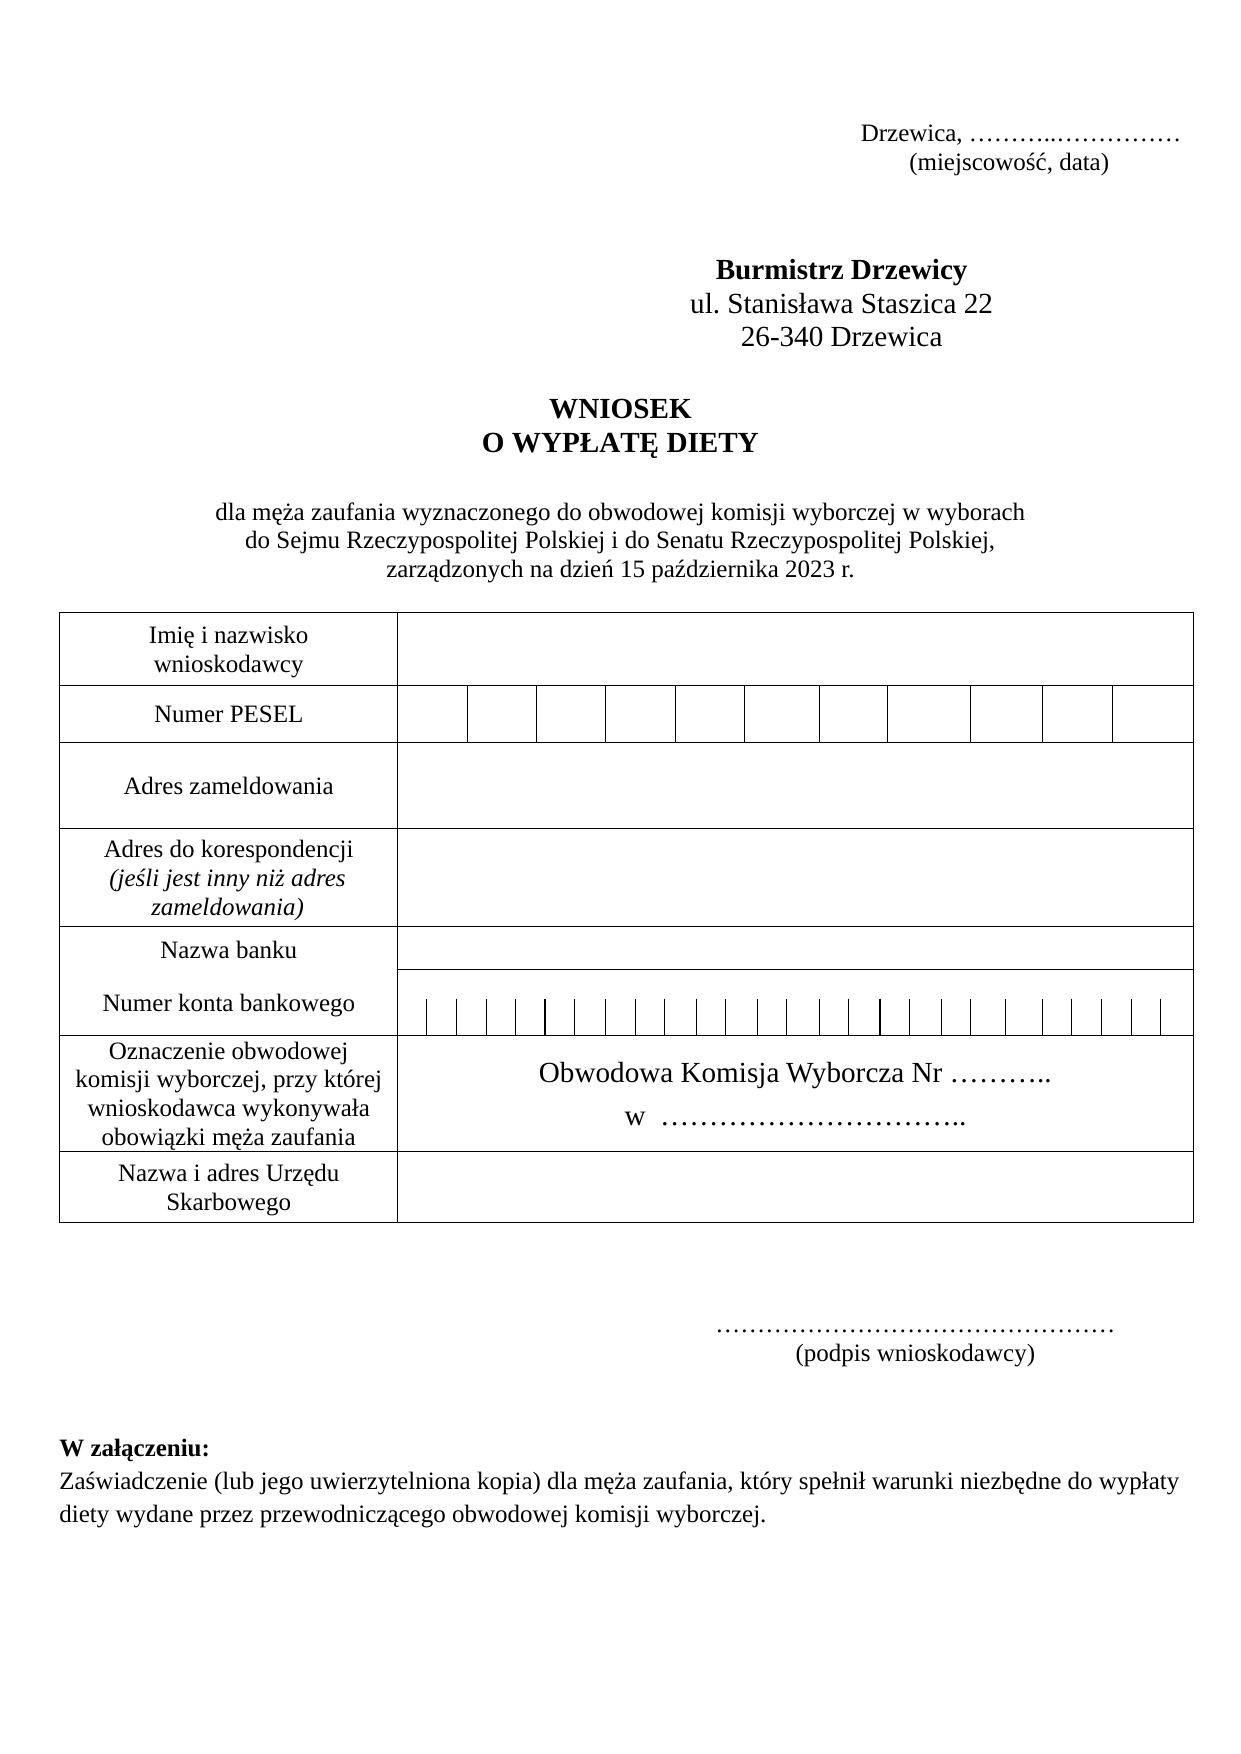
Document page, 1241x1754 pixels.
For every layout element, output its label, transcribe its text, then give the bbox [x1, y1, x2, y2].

table_cell [787, 999, 819, 1035]
text zarządzonych na dzień 15 października 2023 r. [59, 554, 1181, 583]
table_cell [606, 999, 635, 1035]
table_cell [665, 999, 696, 1035]
table_cell [457, 999, 486, 1035]
table_cell Nazwa i adres Urzędu Skarbowego [60, 1152, 397, 1222]
text 26-340 Drzewica [502, 319, 1181, 353]
table_cell [1102, 999, 1131, 1035]
table_cell [468, 686, 536, 742]
table_cell [575, 999, 605, 1035]
table_cell [1072, 999, 1101, 1035]
table_cell [398, 743, 1193, 828]
table_cell [697, 999, 725, 1035]
table_cell [820, 999, 848, 1035]
table_cell [487, 999, 515, 1035]
table_header Imię i nazwisko wnioskodawcy [60, 613, 397, 685]
text ………………………………………… [649, 1309, 1181, 1338]
table_cell [516, 999, 544, 1035]
table_cell [398, 970, 1193, 998]
table_cell [398, 686, 467, 742]
table_cell [427, 999, 456, 1035]
table_cell Obwodowa Komisja Wyborcza Nr ……….. w ………………………….. [398, 1036, 1193, 1151]
table_cell Oznaczenie obwodowej komisji wyborczej, przy której wnioskodawca wykonywała obowiązki męża zaufania [60, 1036, 397, 1151]
table_cell [888, 686, 970, 742]
table_cell [606, 686, 675, 742]
table_cell [537, 686, 605, 742]
table_cell [546, 999, 574, 1035]
table_cell [398, 927, 1193, 969]
table_cell [398, 999, 426, 1035]
text Burmistrz Drzewicy [502, 252, 1181, 286]
table_cell [636, 999, 664, 1035]
table_cell [1006, 999, 1042, 1035]
text (miejscowość, data) [59, 147, 1181, 176]
table_cell Nazwa banku Numer konta bankowego [60, 927, 397, 1035]
text (podpis wnioskodawcy) [649, 1338, 1181, 1367]
table_cell Adres do korespondencji (jeśli jest inny niż adres zameldowania) [60, 829, 397, 926]
table_cell [1043, 999, 1071, 1035]
text Zaświadczenie (lub jego uwierzytelniona kopia) dla męża zaufania, który spełnił warunki niezbędne do wypłaty diety wydane przez przewodniczącego obwodowej komisji wyborczej. [59, 1466, 1181, 1528]
table_cell [849, 999, 879, 1035]
table_cell [971, 999, 1005, 1035]
table_cell [1161, 999, 1193, 1035]
table_cell [676, 686, 744, 742]
table_cell [745, 686, 819, 742]
table_cell [910, 999, 941, 1035]
table_cell [398, 1152, 1193, 1222]
table_cell [971, 686, 1042, 742]
table_cell [1132, 999, 1160, 1035]
text Drzewica, ………..…………… [59, 118, 1181, 147]
table_cell [726, 999, 757, 1035]
text W załączeniu: [59, 1433, 1181, 1462]
table_cell Adres zameldowania [60, 743, 397, 828]
table_cell [881, 999, 909, 1035]
text do Sejmu Rzeczypospolitej Polskiej i do Senatu Rzeczypospolitej Polskiej, [59, 525, 1181, 554]
table_cell [1043, 686, 1112, 742]
table_cell [1113, 686, 1193, 742]
text dla męża zaufania wyznaczonego do obwodowej komisji wyborczej w wyborach [59, 497, 1181, 525]
table_cell [942, 999, 970, 1035]
text O WYPŁATĘ DIETY [59, 425, 1181, 458]
text WNIOSEK [59, 391, 1181, 425]
table_cell [758, 999, 786, 1035]
table_header [398, 613, 1193, 685]
table_cell [820, 686, 887, 742]
table_cell [398, 829, 1193, 926]
table_cell Numer PESEL [60, 686, 397, 742]
text ul. Stanisława Staszica 22 [502, 286, 1181, 319]
